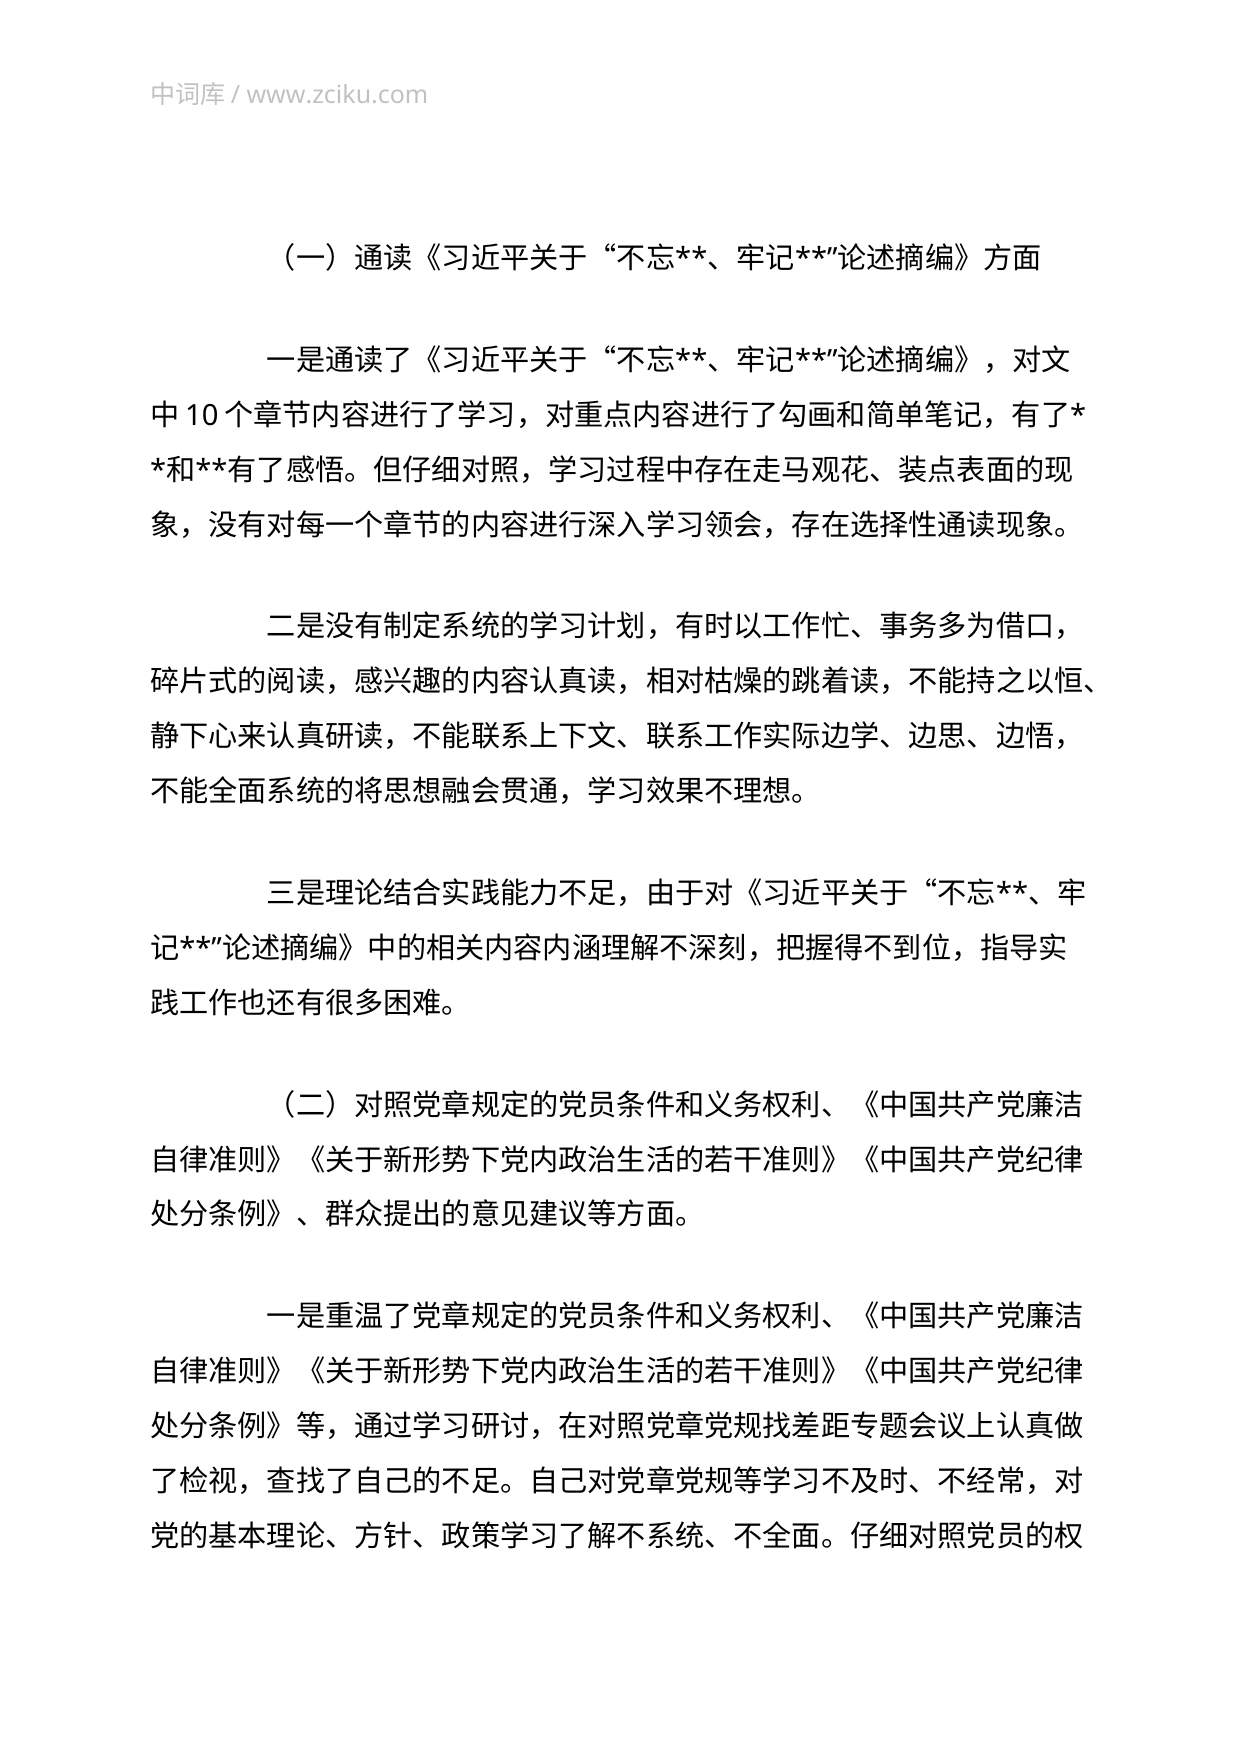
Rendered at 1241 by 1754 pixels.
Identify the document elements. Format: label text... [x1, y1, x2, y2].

text （二）对照党章规定的党员条件和义务权利、《中国共产党廉洁自律准则》《关于新形势下党内政治生活的若干准则》《中国共产党纪律处分条例》、群众提出的意见建议等方面。 [150, 1081, 1090, 1233]
text 二是没有制定系统的学习计划，有时以工作忙、事务多为借口，碎片式的阅读，感兴趣的内容认真读，相对枯燥的跳着读，不能持之以恒、静下心来认真研读，不能联系上下文、联系工作实际边学、边思、边悟，不能全面系统的将思想融会贯通，学习效果不理想。 [150, 603, 1090, 810]
text 一是通读了《习近平关于“不忘**、牢记**”论述摘编》，对文中10个章节内容进行了学习，对重点内容进行了勾画和简单笔记，有了**和**有了感悟。但仔细对照，学习过程中存在走马观花、装点表面的现象，没有对每一个章节的内容进行深入学习领会，存在选择性通读现象。 [150, 336, 1090, 543]
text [150, 1293, 1090, 1554]
text 三是理论结合实践能力不足，由于对《习近平关于“不忘**、牢记**”论述摘编》中的相关内容内涵理解不深刻，把握得不到位，指导实践工作也还有很多困难。 [150, 869, 1090, 1022]
text （一）通读《习近平关于“不忘**、牢记**”论述摘编》方面 [150, 234, 1090, 277]
